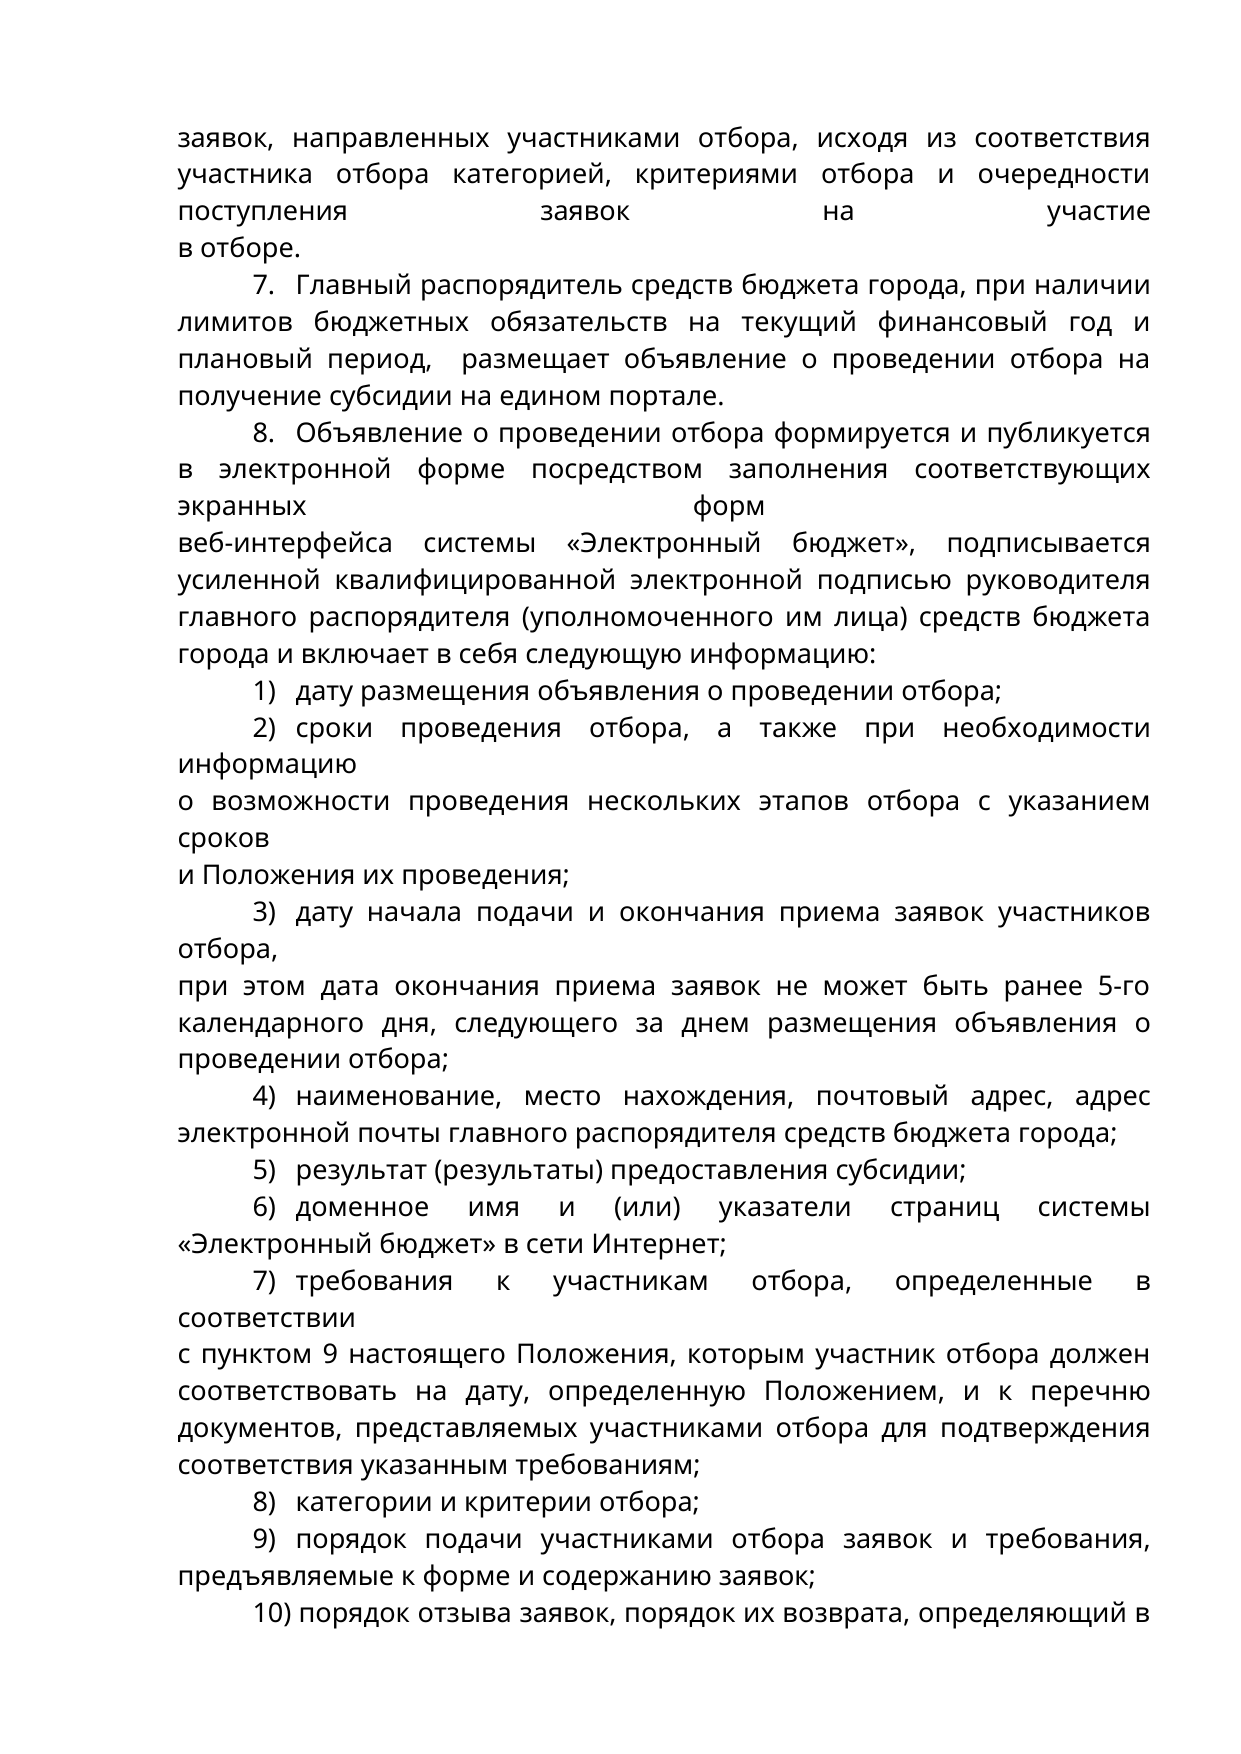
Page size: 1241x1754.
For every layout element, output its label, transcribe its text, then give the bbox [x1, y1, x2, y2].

text 7. Главный распорядитель средств бюджета города, при наличии лимитов бюджетных обязательств на текущий финансовый год и плановый период, размещает объявление о проведении отбора на получение субсидии на едином портале. [177, 266, 1152, 413]
text 7) требования к участникам отбора, определенные в соответствии с пунктом 9 настоящего Положения, которым участник отбора должен соответствовать на дату, определенную Положением, и к перечню документов, представляемых участниками отбора для подтверждения соответствия указанным требованиям; [177, 1261, 1152, 1482]
text 8) категории и критерии отбора; [177, 1482, 1152, 1519]
text 8. Объявление о проведении отбора формируется и публикуется в электронной форме посредством заполнения соответствующих экранных форм веб-интерфейса системы «Электронный бюджет», подписывается усиленной квалифицированной электронной подписью руководителя главного распорядителя (уполномоченного им лица) средств бюджета города и включает в себя следующую информацию: [177, 413, 1152, 671]
text 6) доменное имя и (или) указатели страниц системы «Электронный бюджет» в сети Интернет; [177, 1187, 1152, 1261]
text 4) наименование, место нахождения, почтовый адрес, адрес электронной почты главного распорядителя средств бюджета города; [177, 1077, 1152, 1151]
text 1) дату размещения объявления о проведении отбора; [177, 671, 1152, 708]
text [177, 118, 1152, 266]
text 3) дату начала подачи и окончания приема заявок участников отбора, при этом дата окончания приема заявок не может быть ранее 5-го календарного дня, следующего за днем размещения объявления о проведении отбора; [177, 892, 1152, 1077]
text 9) порядок подачи участниками отбора заявок и требования, предъявляемые к форме и содержанию заявок; [177, 1519, 1152, 1593]
text 5) результат (результаты) предоставления субсидии; [177, 1151, 1152, 1187]
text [177, 1593, 1152, 1630]
text 2) сроки проведения отбора, а также при необходимости информацию о возможности проведения нескольких этапов отбора с указанием сроков и Положения их проведения; [177, 708, 1152, 892]
